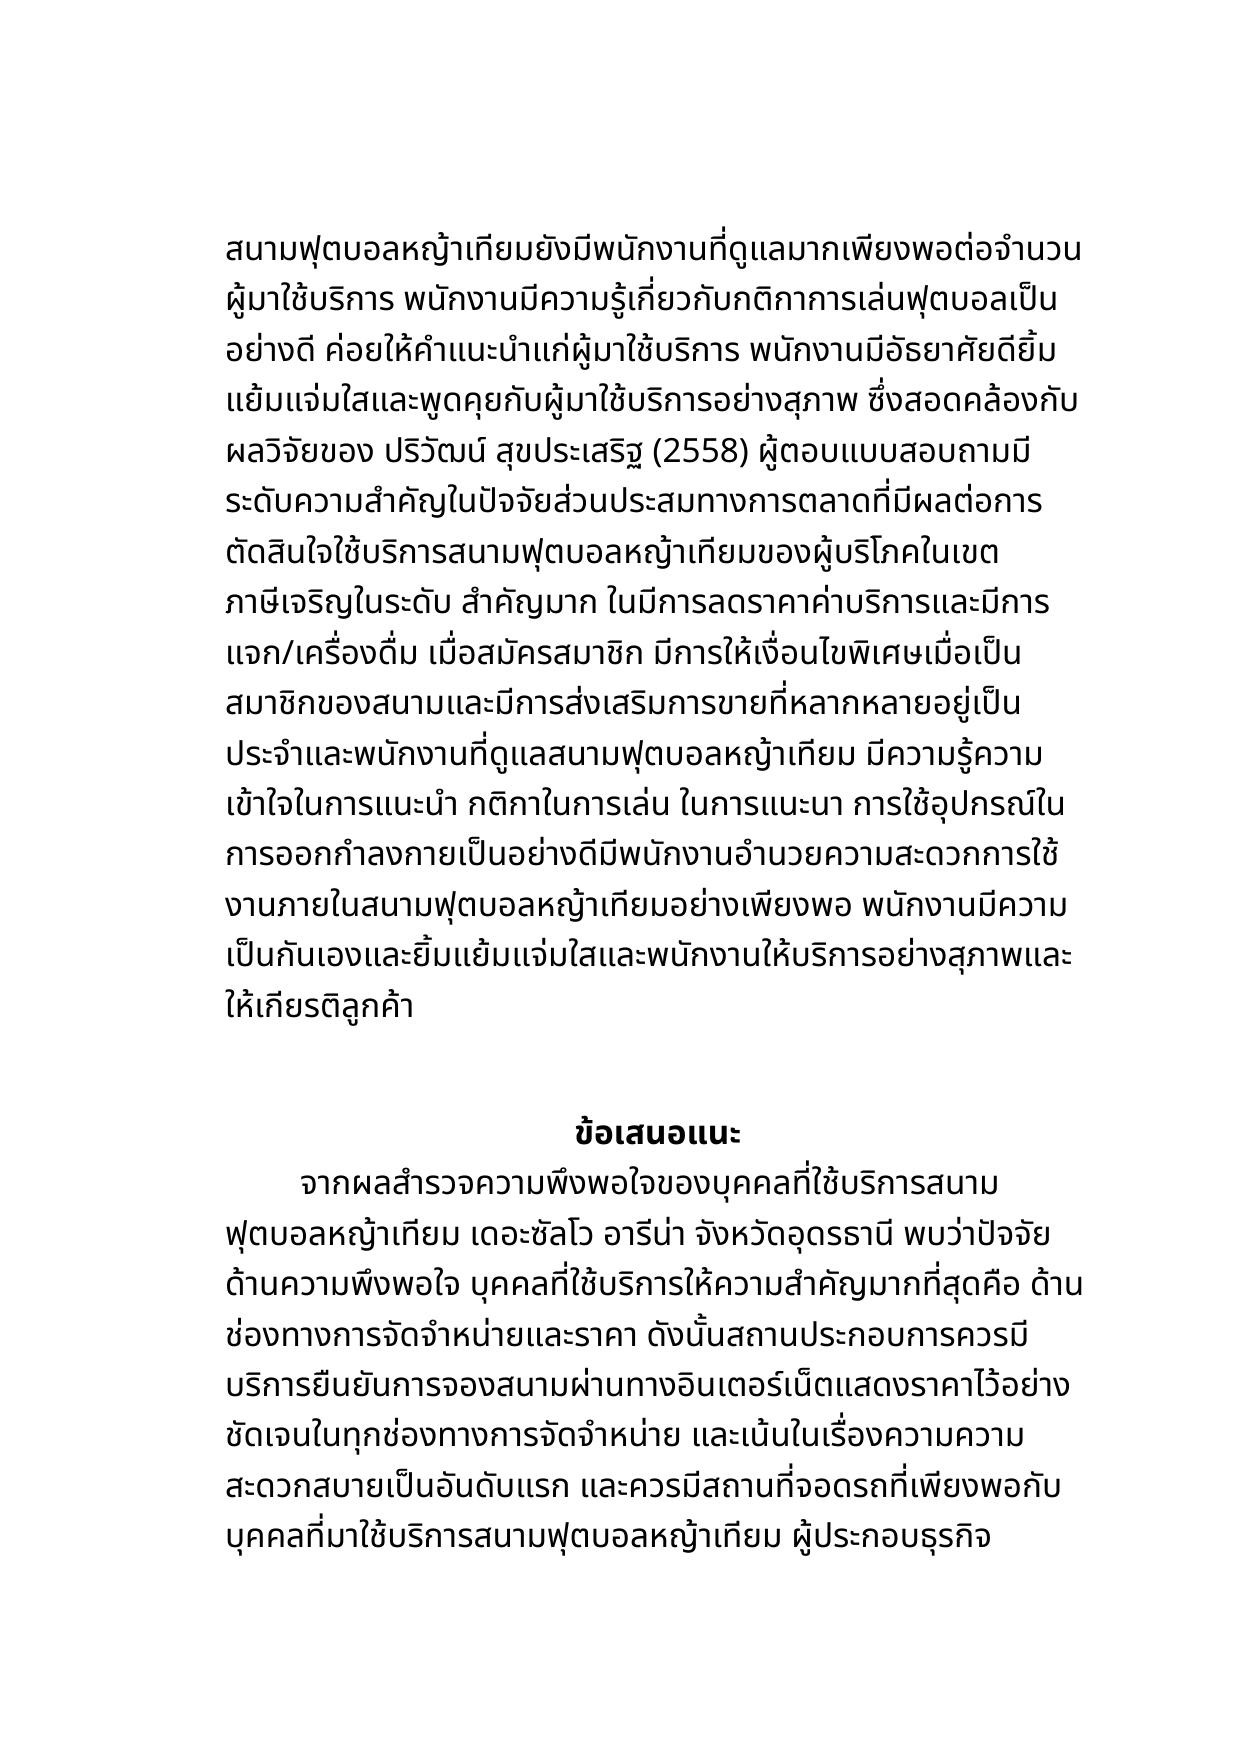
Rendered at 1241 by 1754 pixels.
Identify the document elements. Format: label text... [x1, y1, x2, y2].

text ข้อเสนอแนะ [225, 1109, 1090, 1159]
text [225, 1159, 1090, 1563]
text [225, 225, 1090, 1032]
